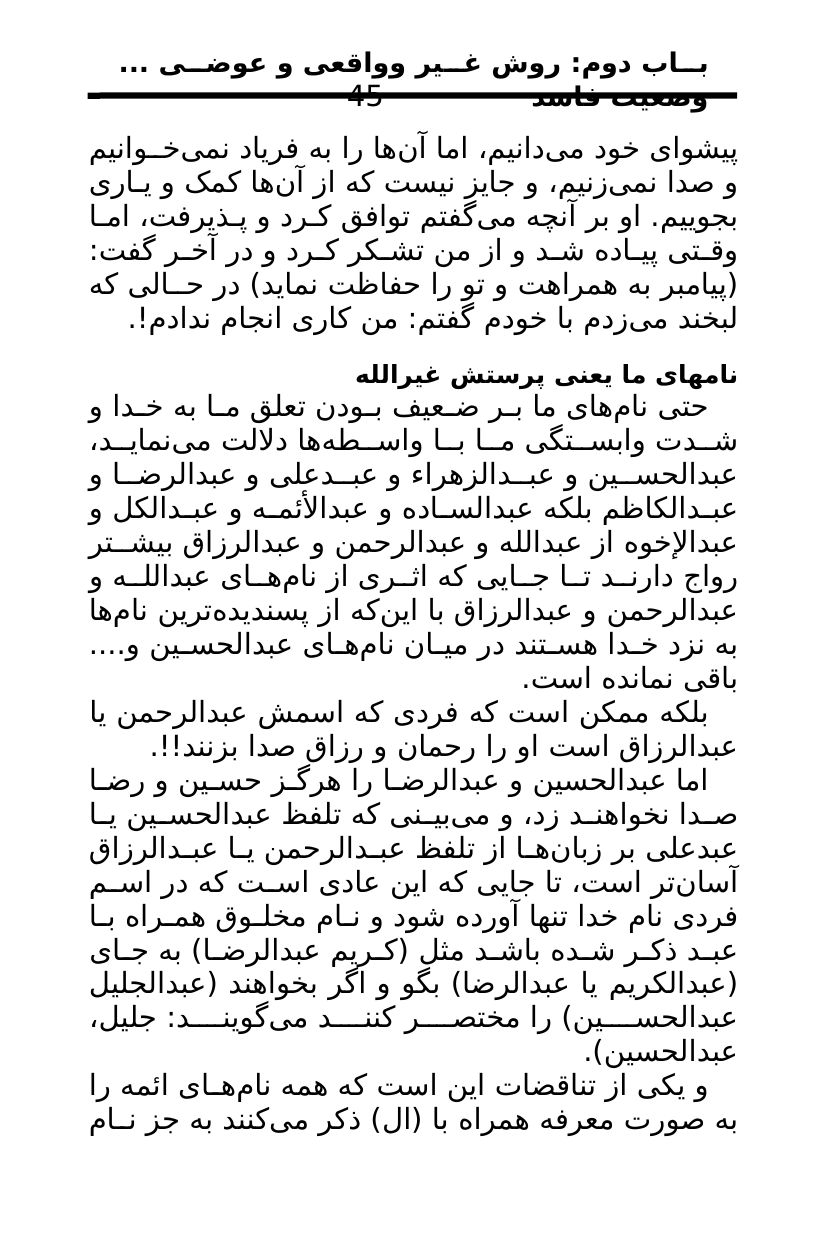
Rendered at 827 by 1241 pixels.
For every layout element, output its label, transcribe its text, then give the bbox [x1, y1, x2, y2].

text اما عبدالحسین‌ و عبدالرضا را هرگز حسین‌ و رضا صدا نخواهند زد، و می‌بینی‌ که‌ تلفظ‌ عبدالحسین‌ یا عبدعلی‌ بر زبان‌ها از تلفظ‌ عبدالرحمن‌ یا عبدالرزاق آسان‌تر است،‌ تا جایی‌ که‌ این‌ عادی‌ است‌ که‌ در اسم‌ فردی‌ نام‌ خدا تنها آورده‌ شود و نام‌ مخلوق همراه‌ با عبد ذکر شده‌ باشد مثل‌ (کریم‌ عبدالرضا) به‌ جای‌ (عبدالکریم‌ یا عبدالرضا) بگو و اگر بخواهند (عبدالجلیل‌ عبدالحسین‌) را مختصر کنند می‌گویند: جلیل‌، عبدالحسین‌). [89, 763, 738, 1069]
text حتی‌ نام‌های‌ ما بر ضعیف‌ بودن‌ تعلق‌ ما به‌ خدا و شدت‌ وابستگی‌ ما با واسطه‌‌ها دلالت‌ می‌نماید، عبدالحسین‌ و عبدالزهراء و عبدعلی‌ و عبدالرضا و عبدالکاظم‌ بلکه‌ عبدالساده‌ و عبدالأئمه و عبدالکل‌ و عبدالإخوه‌ از عبدالله و عبدالرحمن‌ و عبدالرزاق بیشتر رواج‌ دارند تا جایی‌ که‌ اثری‌ از نام‌های‌ عبدالله و عبدالرحمن‌ و عبدالرزاق با این‌که‌ از پسندیده‌ترین‌ نام‌ها به‌ نزد خدا هستند در میان‌ نام‌های‌ عبدالحسین‌ و.... باقی‌ نمانده‌ است‌. [89, 389, 738, 695]
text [89, 132, 738, 335]
text بلکه‌ ممکن‌ است‌ که‌ فردی‌ که‌ اسمش‌ عبدالرحمن‌ یا عبدالرزاق است‌ او را رحمان‌ و رزاق صدا بزنند!!. [89, 695, 738, 763]
text نامهای‌ ما یعنی‌ پرستش‌ غیرالله [89, 360, 738, 389]
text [89, 1069, 738, 1137]
